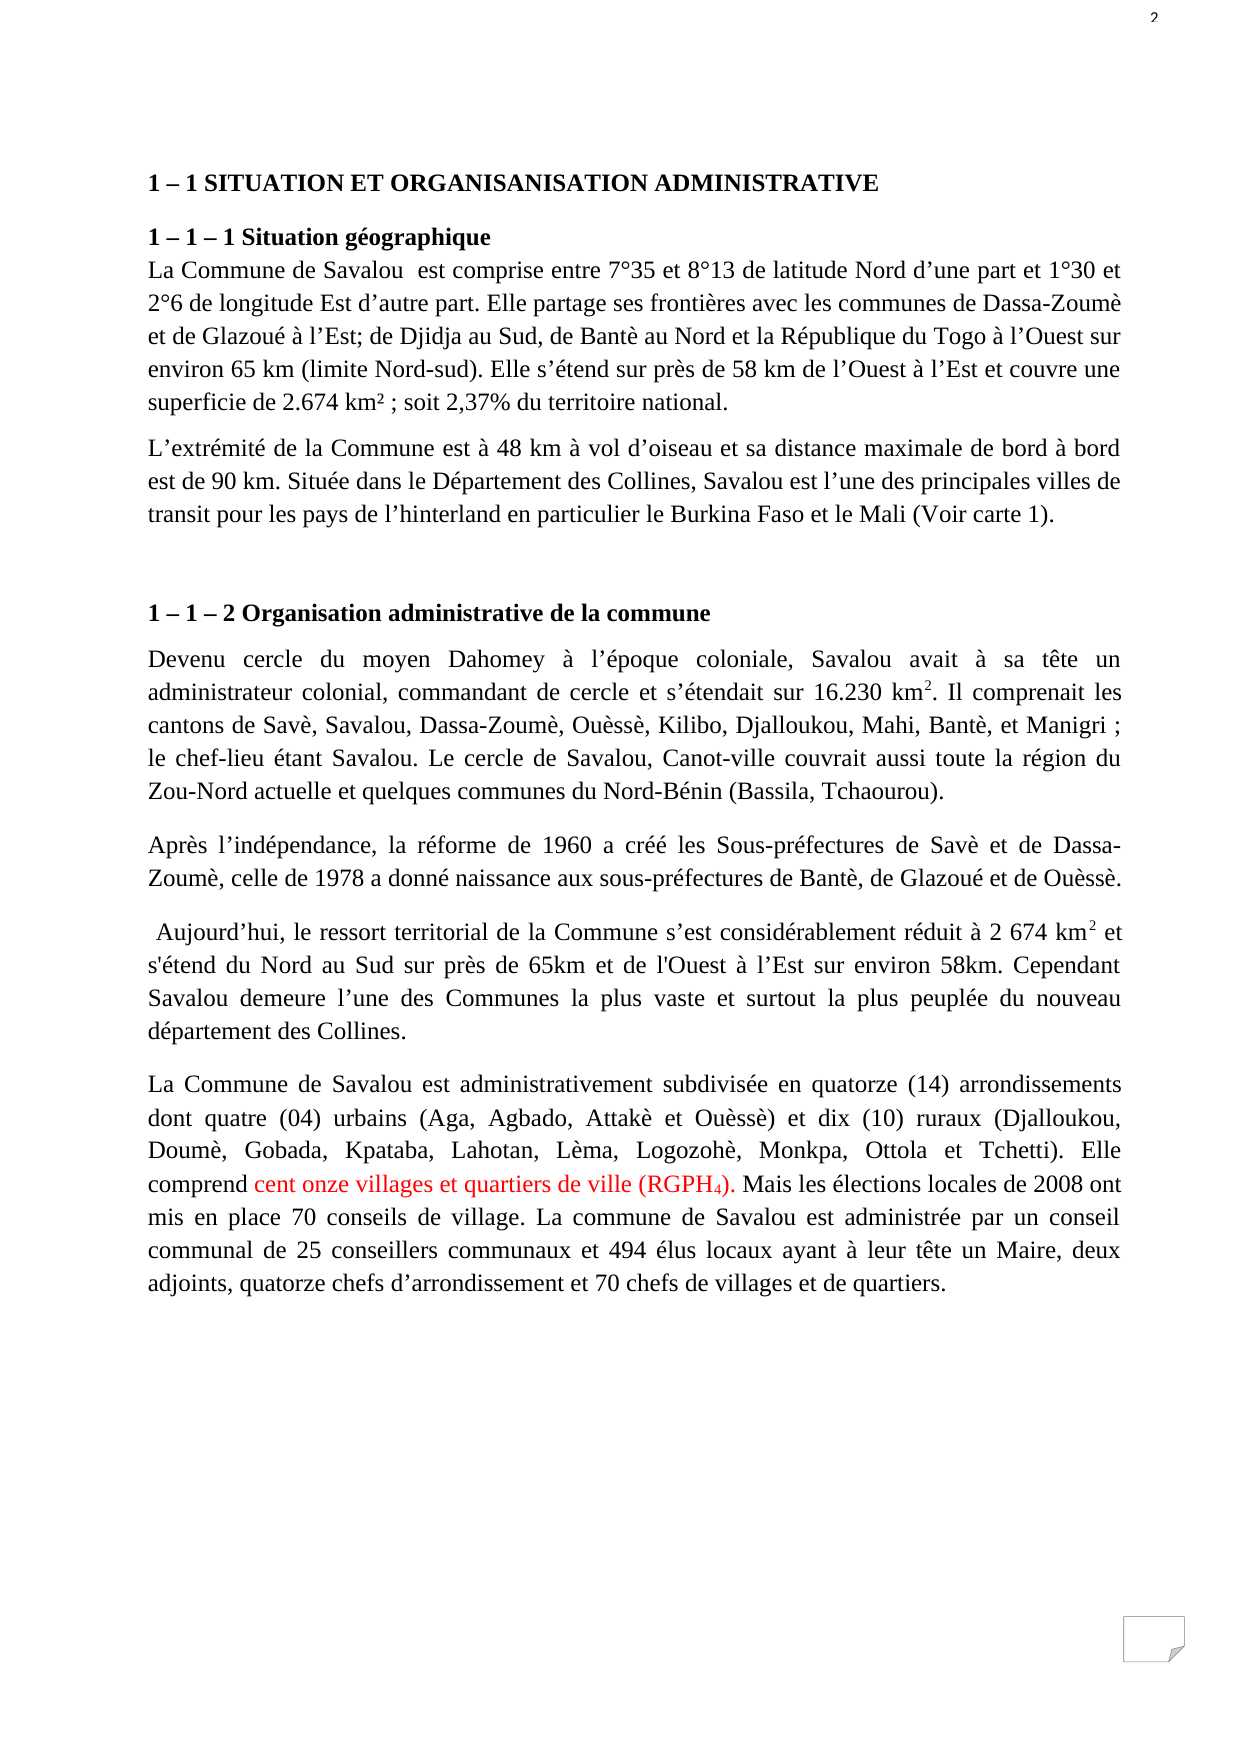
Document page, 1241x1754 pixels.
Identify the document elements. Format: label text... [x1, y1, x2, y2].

text Après l’indépendance, la réforme de 1960 a créé les Sous-préfectures de Savè et de Dassa-Zoumè, celle de 1978 a donné naissance aux sous-préfectures de Bantè, de Glazoué et de Ouèssè. [148, 830, 1122, 892]
text L’extrémité de la Commune est à 48 km à vol d’oiseau et sa distance maximale de bord à bord est de 90 km. Située dans le Département des Collines, Savalou est l’une des principales villes de transit pour les pays de l’hinterland en particulier le Burkina Faso et le Mali (Voir carte 1). [148, 433, 1122, 528]
subtitle 1 – 1 – 1 Situation géographique [148, 222, 1122, 251]
subtitle 1 – 1 – 2 Organisation administrative de la commune [148, 598, 1122, 627]
text La Commune de Savalou est administrativement subdivisée en quatorze (14) arrondissements dont quatre (04) urbains (Aga, Agbado, Attakè et Ouèssè) et dix (10) ruraux (Djalloukou, Doumè, Gobada, Kpataba, Lahotan, Lèma, Logozohè, Monkpa, Ottola et Tchetti). Elle comprend cent onze villages et quartiers de ville (RGPH4). Mais les élections locales de 2008 ont mis en place 70 conseils de village. La commune de Savalou est administrée par un conseil communal de 25 conseillers communaux et 494 élus locaux ayant à leur tête un Maire, deux adjoints, quatorze chefs d’arrondissement et 70 chefs de villages et de quartiers. [148, 1069, 1122, 1296]
text La Commune de Savalou est comprise entre 7°35 et 8°13 de latitude Nord d’une part et 1°30 et 2°6 de longitude Est d’autre part. Elle partage ses frontières avec les communes de Dassa-Zoumè et de Glazoué à l’Est; de Djidja au Sud, de Bantè au Nord et la République du Togo à l’Ouest sur environ (limite Nord-sud). Elle s’étend sur près de de l’Ouest à l’Est et couvre une superficie de 2.674 km² ; soit 2,37% du territoire national. [148, 255, 1122, 416]
text Aujourd’hui, le ressort territorial de la Commune s’est considérablement réduit à 2 674 km2 et s'étend du Nord au Sud sur près de 65km et de l'Ouest à l’Est sur environ 58km. Cependant Savalou demeure l’une des Communes la plus vaste et surtout la plus peuplée du nouveau département des Collines. [148, 917, 1122, 1044]
text Devenu cercle du moyen Dahomey à l’époque coloniale, Savalou avait à sa tête un administrateur colonial, commandant de cercle et s’étendait sur 16.230 km2. Il comprenait les cantons de Savè, Savalou, Dassa-Zoumè, Ouèssè, Kilibo, Djalloukou, Mahi, Bantè, et Manigri ; le chef-lieu étant Savalou. Le cercle de Savalou, Canot-ville couvrait aussi toute la région du Zou-Nord actuelle et quelques communes du Nord-Bénin (Bassila, Tchaourou). [148, 644, 1122, 805]
subtitle 1 – 1 SITUATION ET ORGANISANISATION ADMINISTRATIVE [148, 168, 1122, 197]
